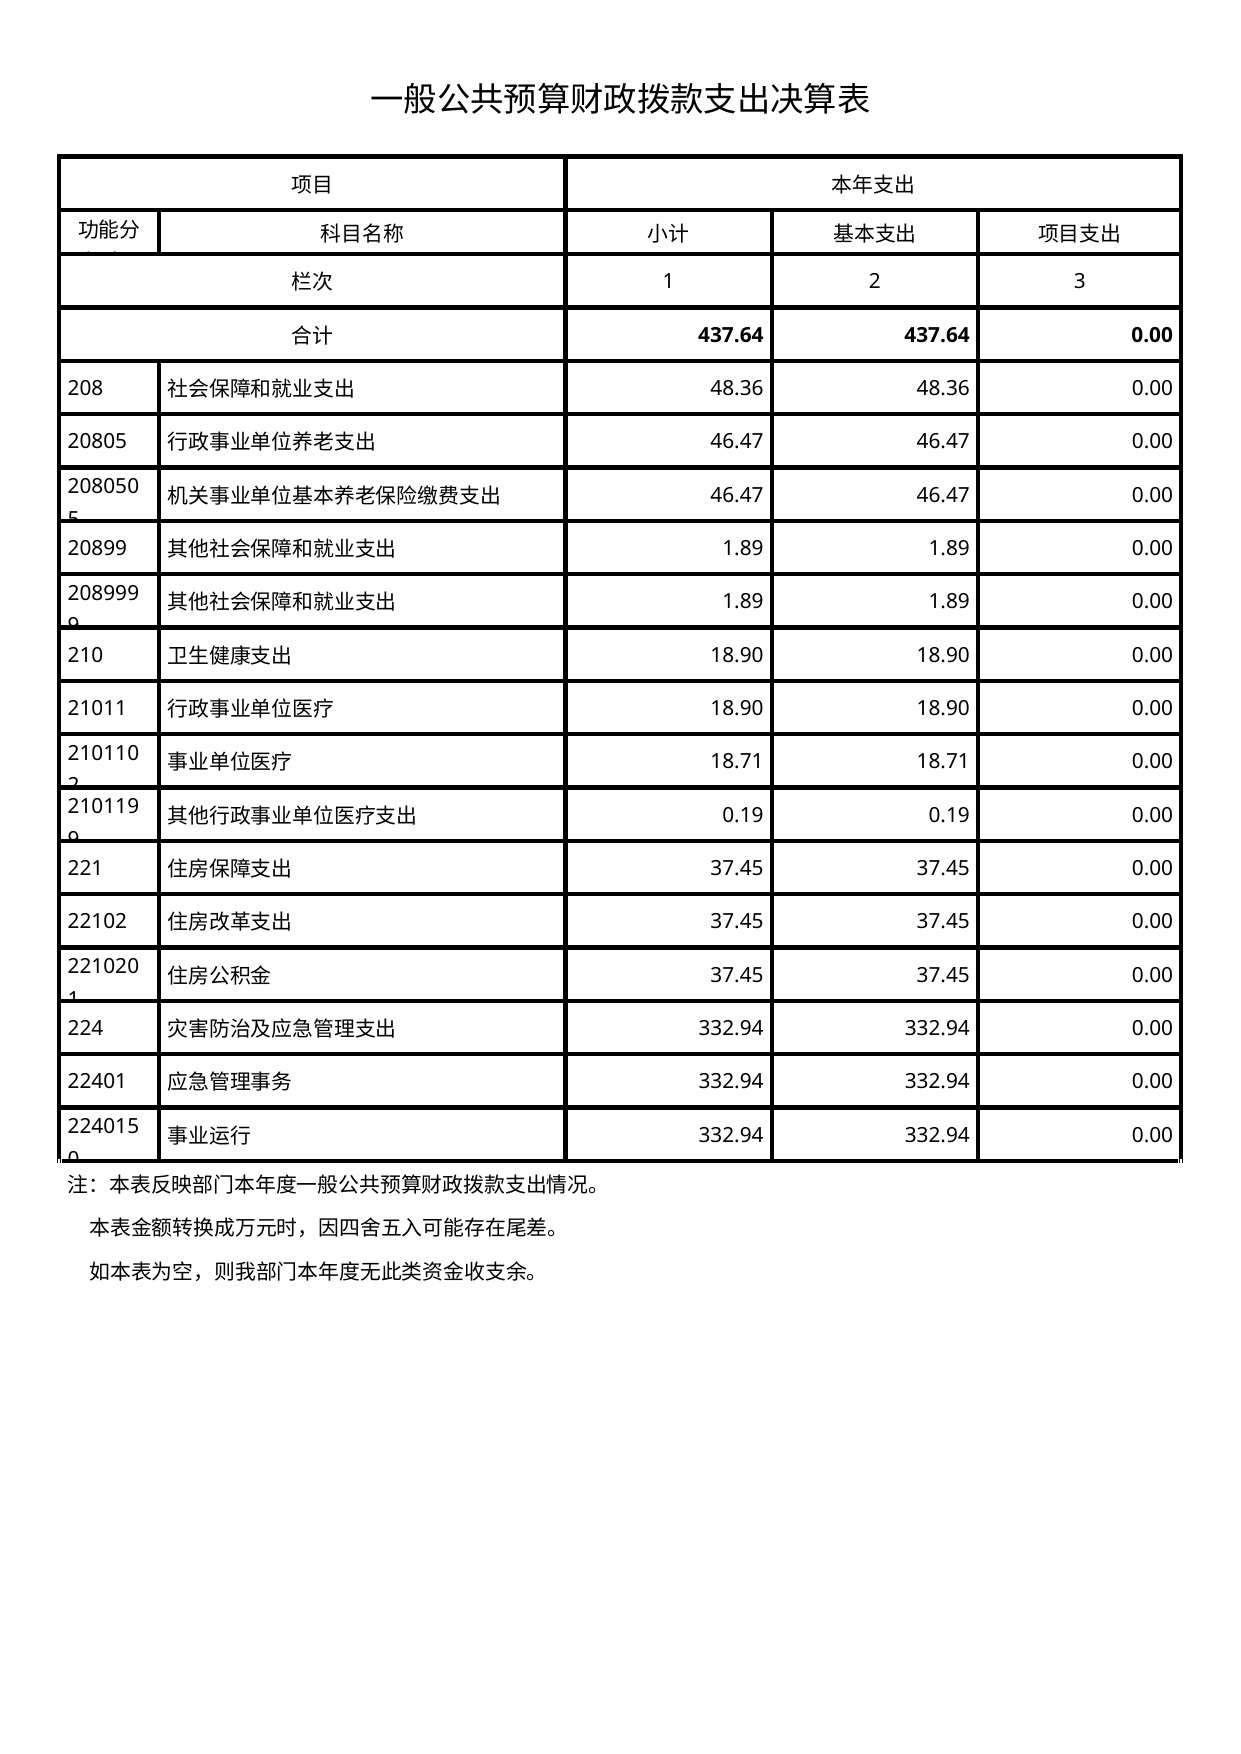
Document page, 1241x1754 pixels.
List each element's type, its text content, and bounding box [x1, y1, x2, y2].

table_cell 卫生健康支出 [161, 630, 563, 679]
table_cell 46.47 [774, 416, 976, 465]
table_cell 332.94 [568, 1003, 770, 1052]
table_cell 1.89 [774, 576, 976, 625]
table_cell 1 [568, 256, 770, 305]
table_cell 行政事业单位医疗 [161, 683, 563, 732]
table_cell 18.90 [568, 683, 770, 732]
table_cell 0.00 [980, 683, 1179, 732]
table_cell 其他行政事业单位医疗支出 [161, 790, 563, 839]
table_cell 208 [61, 363, 157, 412]
table_cell 2101102 [61, 736, 157, 785]
table_cell 18.90 [774, 683, 976, 732]
table_cell 2240150 [61, 1110, 157, 1159]
table_cell 1.89 [774, 523, 976, 572]
table_cell 2210201 [61, 950, 157, 999]
table_cell 0.19 [568, 790, 770, 839]
table_cell 0.00 [980, 630, 1179, 679]
table_cell 0.00 [980, 1056, 1179, 1105]
table_cell 20805 [61, 416, 157, 465]
table_cell 0.00 [980, 470, 1179, 519]
table_cell 46.47 [568, 416, 770, 465]
table_cell 221 [61, 843, 157, 892]
table_cell 332.94 [774, 1056, 976, 1105]
table_cell 项目支出 [980, 212, 1179, 252]
table_cell 本表金额转换成万元时，因四舍五入可能存在尾差。 [60, 1203, 1180, 1247]
table_cell 437.64 [568, 310, 770, 359]
table_cell 48.36 [568, 363, 770, 412]
table_cell 行政事业单位养老支出 [161, 416, 563, 465]
table_cell 基本支出 [774, 212, 976, 252]
table_cell 0.00 [980, 1003, 1179, 1052]
table_cell 37.45 [774, 950, 976, 999]
table_cell 18.90 [774, 630, 976, 679]
table_cell 住房公积金 [161, 950, 563, 999]
table_header 项目 [61, 159, 563, 208]
table_cell 机关事业单位基本养老保险缴费支出 [161, 470, 563, 519]
table_cell 0.00 [980, 576, 1179, 625]
table_cell 合计 [61, 310, 563, 359]
table_cell 224 [61, 1003, 157, 1052]
table_cell 48.36 [774, 363, 976, 412]
table_cell 18.90 [568, 630, 770, 679]
table_cell 18.71 [774, 736, 976, 785]
table_cell 2080505 [61, 470, 157, 519]
table_cell 应急管理事务 [161, 1056, 563, 1105]
table_cell 0.00 [980, 790, 1179, 839]
table_cell 332.94 [774, 1003, 976, 1052]
table_cell 事业单位医疗 [161, 736, 563, 785]
table_cell 其他社会保障和就业支出 [161, 523, 563, 572]
table_cell 2 [774, 256, 976, 305]
table_cell 20899 [61, 523, 157, 572]
table_cell 18.71 [568, 736, 770, 785]
table_cell 栏次 [61, 256, 563, 305]
table_cell 社会保障和就业支出 [161, 363, 563, 412]
table_cell 注：本表反映部门本年度一般公共预算财政拨款支出情况。 [60, 1159, 1180, 1203]
table_cell 0.00 [980, 896, 1179, 945]
table_cell 0.00 [980, 523, 1179, 572]
table_cell 37.45 [774, 896, 976, 945]
table_cell 其他社会保障和就业支出 [161, 576, 563, 625]
table_cell 332.94 [568, 1110, 770, 1159]
table_header 本年支出 [568, 159, 1179, 208]
table_cell 小计 [568, 212, 770, 252]
table_cell 210 [61, 630, 157, 679]
table_cell 37.45 [568, 843, 770, 892]
table_cell 住房改革支出 [161, 896, 563, 945]
table_cell 住房保障支出 [161, 843, 563, 892]
table_cell 46.47 [774, 470, 976, 519]
table_cell 灾害防治及应急管理支出 [161, 1003, 563, 1052]
table_cell 如本表为空，则我部门本年度无此类资金收支余。 [60, 1248, 1180, 1292]
table_cell 37.45 [568, 896, 770, 945]
table_cell 37.45 [774, 843, 976, 892]
table_cell 2089999 [61, 576, 157, 625]
table_cell 1.89 [568, 576, 770, 625]
table_cell 0.00 [980, 363, 1179, 412]
table_cell 0.00 [980, 736, 1179, 785]
table_cell 0.00 [980, 1110, 1179, 1159]
table_cell 科目名称 [161, 212, 563, 252]
table_cell 2101199 [61, 790, 157, 839]
table_cell 332.94 [774, 1110, 976, 1159]
text 一般公共预算财政拨款支出决算表 [59, 64, 1181, 129]
table_cell 1.89 [568, 523, 770, 572]
table_cell 0.00 [980, 416, 1179, 465]
table_cell 3 [980, 256, 1179, 305]
table_cell 22102 [61, 896, 157, 945]
table_cell 437.64 [774, 310, 976, 359]
table_cell 46.47 [568, 470, 770, 519]
table_cell 332.94 [568, 1056, 770, 1105]
table_cell 事业运行 [161, 1110, 563, 1159]
table_cell 0.00 [980, 950, 1179, 999]
table_cell 0.00 [980, 843, 1179, 892]
table_cell 22401 [61, 1056, 157, 1105]
table_cell 21011 [61, 683, 157, 732]
table_cell 0.00 [980, 310, 1179, 359]
table_cell 功能分类科目编码 [61, 212, 157, 252]
table_cell 0.19 [774, 790, 976, 839]
table_cell 37.45 [568, 950, 770, 999]
